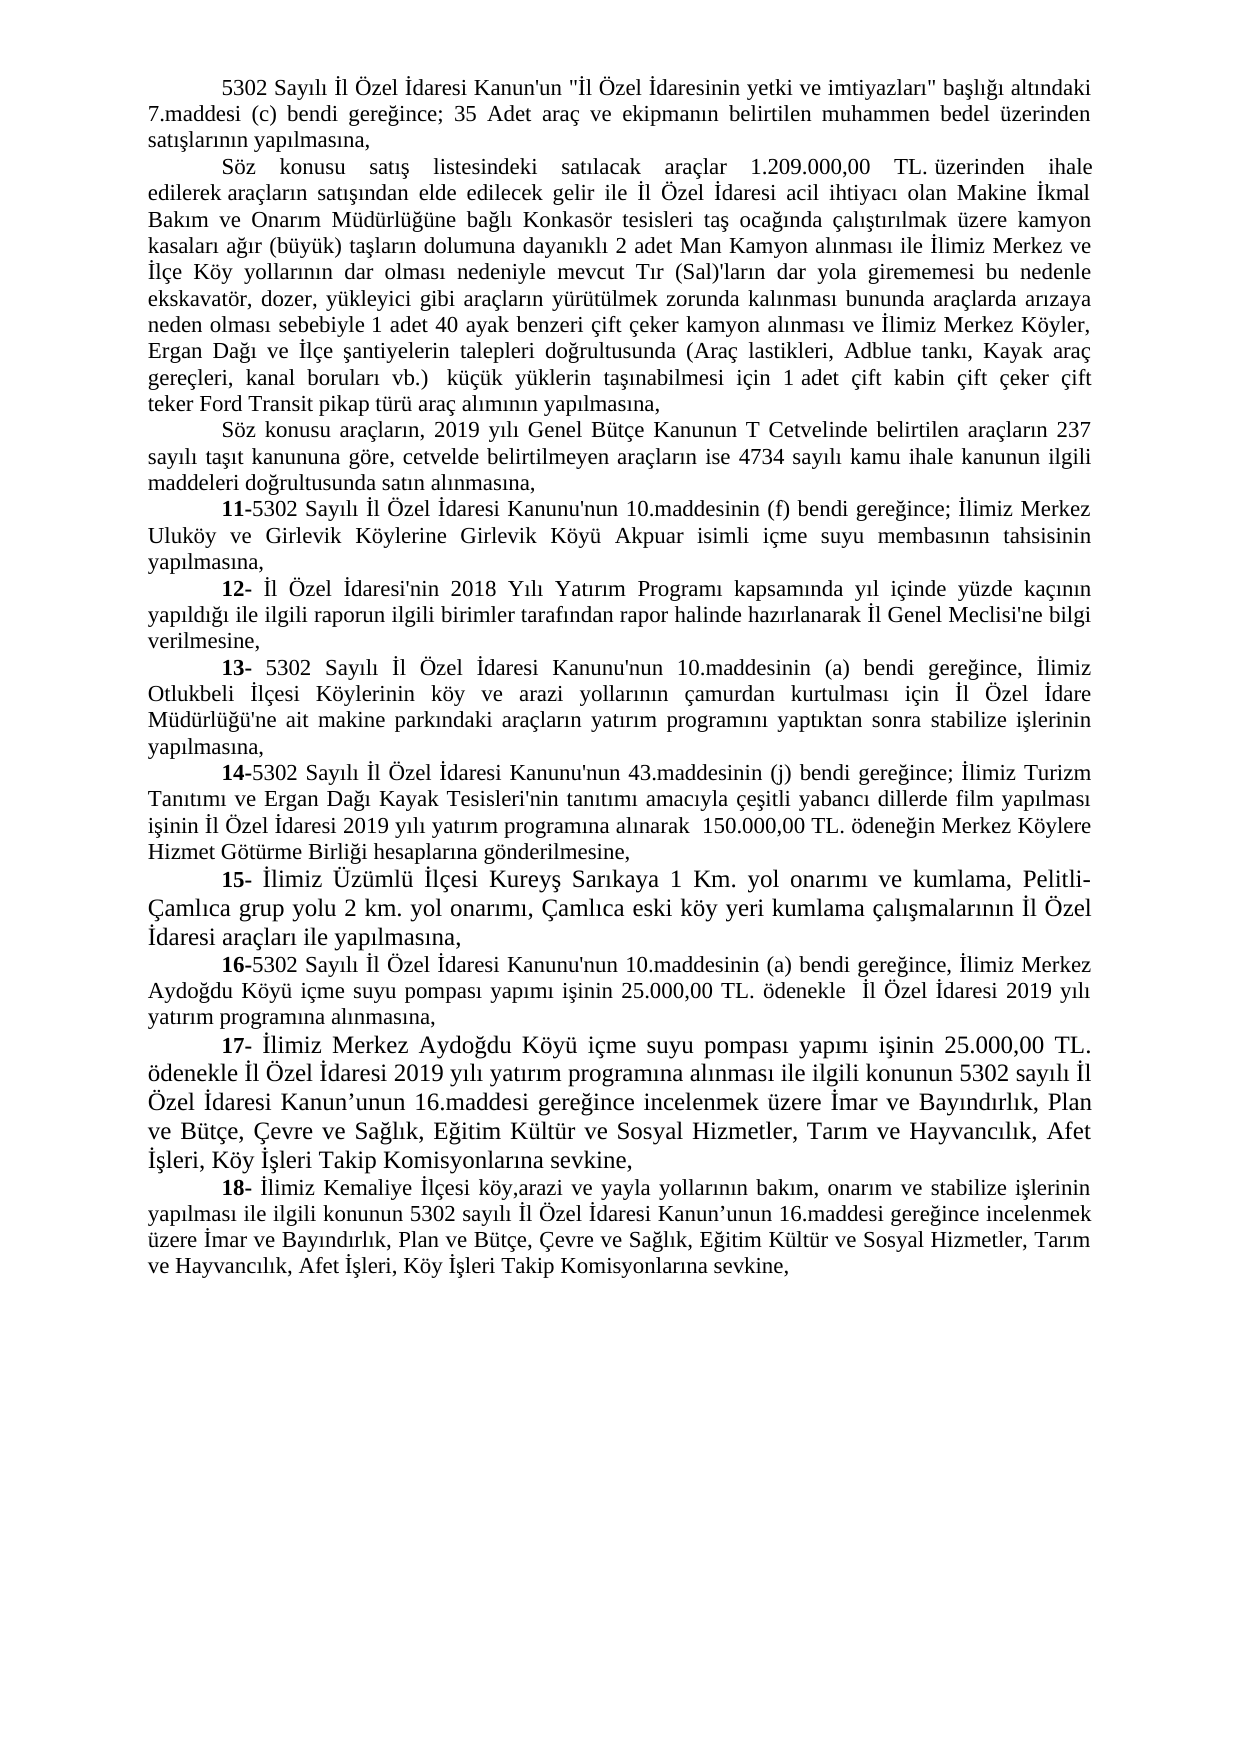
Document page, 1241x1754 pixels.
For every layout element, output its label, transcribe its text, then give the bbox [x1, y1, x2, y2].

text 15- İlimiz Üzümlü İlçesi Kureyş Sarıkaya 1 Km. yol onarımı ve kumlama, Pelitli-Çamlıca grup yolu 2 km. yol onarımı, Çamlıca eski köy yeri kumlama çalışmalarının İl Özel İdaresi araçları ile yapılmasına, [148, 864, 1093, 951]
text 17- İlimiz Merkez Aydoğdu Köyü içme suyu pompası yapımı işinin 25.000,00 TL. ödenekle İl Özel İdaresi 2019 yılı yatırım programına alınması ile ilgili konunun 5302 sayılı İl Özel İdaresi Kanun’unun 16.maddesi gereğince incelenmek üzere İmar ve Bayındırlık, Plan ve Bütçe, Çevre ve Sağlık, Eğitim Kültür ve Sosyal Hizmetler, Tarım ve Hayvancılık, Afet İşleri, Köy İşleri Takip Komisyonlarına sevkine, [148, 1030, 1093, 1173]
text 11-5302 Sayılı İl Özel İdaresi Kanunu'nun 10.maddesinin (f) bendi gereğince; İlimiz Merkez Uluköy ve Girlevik Köylerine Girlevik Köyü Akpuar isimli içme suyu membasının tahsisinin yapılmasına, [148, 496, 1093, 574]
text 14-5302 Sayılı İl Özel İdaresi Kanunu'nun 43.maddesinin (j) bendi gereğince; İlimiz Turizm Tanıtımı ve Ergan Dağı Kayak Tesisleri'nin tanıtımı amacıyla çeşitli yabancı dillerde film yapılması işinin İl Özel İdaresi 2019 yılı yatırım programına alınarak 150.000,00 TL. ödeneğin Merkez Köylere Hizmet Götürme Birliği hesaplarına gönderilmesine, [148, 759, 1093, 864]
text Söz konusu araçların, 2019 yılı Genel Bütçe Kanunun T Cetvelinde belirtilen araçların 237 sayılı taşıt kanununa göre, cetvelde belirtilmeyen araçların ise 4734 sayılı kamu ihale kanunun ilgili maddeleri doğrultusunda satın alınmasına, [148, 416, 1093, 496]
text Söz konusu satış listesindeki satılacak araçlar 1.209.000,00 TL. üzerinden ihale edilerek araçların satışından elde edilecek gelir ile İl Özel İdaresi acil ihtiyacı olan Makine İkmal Bakım ve Onarım Müdürlüğüne bağlı Konkasör tesisleri taş ocağında çalıştırılmak üzere kamyon kasaları ağır (büyük) taşların dolumuna dayanıklı 2 adet Man Kamyon alınması ile İlimiz Merkez ve İlçe Köy yollarının dar olması nedeniyle mevcut Tır (Sal)'ların dar yola girememesi bu nedenle ekskavatör, dozer, yükleyici gibi araçların yürütülmek zorunda kalınması bununda araçlarda arızaya neden olması sebebiyle 1 adet 40 ayak benzeri çift çeker kamyon alınması ve İlimiz Merkez Köyler, Ergan Dağı ve İlçe şantiyelerin talepleri doğrultusunda (Araç lastikleri, Adblue tankı, Kayak araç gereçleri, kanal boruları vb.) küçük yüklerin taşınabilmesi için 1 adet çift kabin çift çeker çift teker Ford Transit pikap türü araç alımının yapılmasına, [148, 153, 1093, 416]
text 18- İlimiz Kemaliye İlçesi köy,arazi ve yayla yollarının bakım, onarım ve stabilize işlerinin yapılması ile ilgili konunun 5302 sayılı İl Özel İdaresi Kanun’unun 16.maddesi gereğince incelenmek üzere İmar ve Bayındırlık, Plan ve Bütçe, Çevre ve Sağlık, Eğitim Kültür ve Sosyal Hizmetler, Tarım ve Hayvancılık, Afet İşleri, Köy İşleri Takip Komisyonlarına sevkine, [148, 1173, 1093, 1279]
text 12- İl Özel İdaresi'nin 2018 Yılı Yatırım Programı kapsamında yıl içinde yüzde kaçının yapıldığı ile ilgili raporun ilgili birimler tarafından rapor halinde hazırlanarak İl Genel Meclisi'ne bilgi verilmesine, [148, 574, 1093, 654]
text 13- 5302 Sayılı İl Özel İdaresi Kanunu'nun 10.maddesinin (a) bendi gereğince, İlimiz Otlukbeli İlçesi Köylerinin köy ve arazi yollarının çamurdan kurtulması için İl Özel İdare Müdürlüğü'ne ait makine parkındaki araçların yatırım programını yaptıktan sonra stabilize işlerinin yapılmasına, [148, 654, 1093, 759]
text 5302 Sayılı İl Özel İdaresi Kanun'un "İl Özel İdaresinin yetki ve imtiyazları" başlığı altındaki 7.maddesi (c) bendi gereğince; 35 Adet araç ve ekipmanın belirtilen muhammen bedel üzerinden satışlarının yapılmasına, [148, 74, 1093, 153]
text 16-5302 Sayılı İl Özel İdaresi Kanunu'nun 10.maddesinin (a) bendi gereğince, İlimiz Merkez Aydoğdu Köyü içme suyu pompası yapımı işinin 25.000,00 TL. ödenekle İl Özel İdaresi 2019 yılı yatırım programına alınmasına, [148, 951, 1093, 1030]
